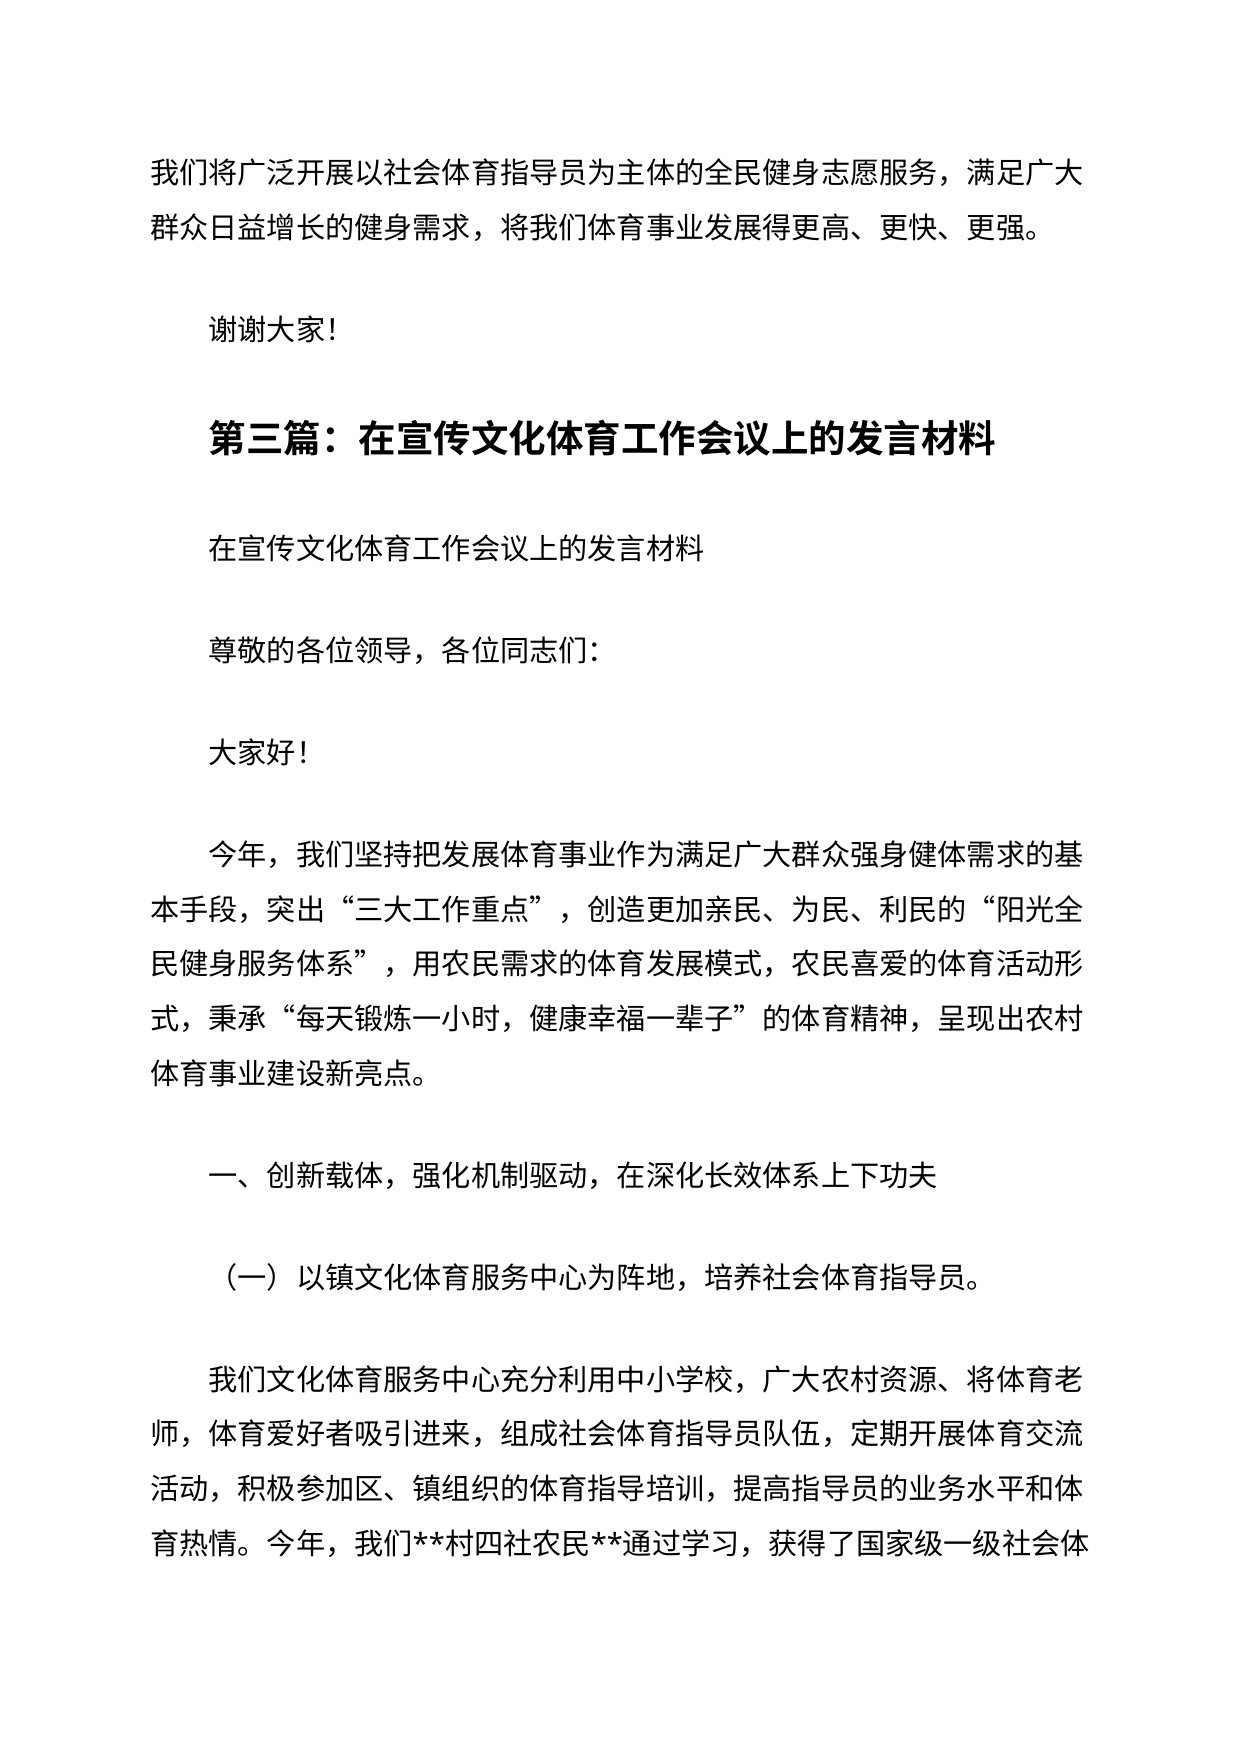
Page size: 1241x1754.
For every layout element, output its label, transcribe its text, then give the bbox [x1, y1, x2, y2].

text 大家好！ [150, 729, 1090, 772]
text （一）以镇文化体育服务中心为阵地，培养社会体育指导员。 [150, 1254, 1090, 1297]
text 尊敬的各位领导，各位同志们： [150, 628, 1090, 670]
text 今年，我们坚持把发展体育事业作为满足广大群众强身健体需求的基本手段，突出“三大工作重点”，创造更加亲民、为民、利民的“阳光全民健身服务体系”，用农民需求的体育发展模式，农民喜爱的体育活动形式，秉承“每天锻炼一小时，健康幸福一辈子”的体育精神，呈现出农村体育事业建设新亮点。 [150, 831, 1090, 1093]
text 第三篇：在宣传文化体育工作会议上的发言材料 [150, 408, 1090, 463]
text 在宣传文化体育工作会议上的发言材料 [150, 526, 1090, 568]
text 谢谢大家！ [150, 307, 1090, 349]
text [150, 1356, 1090, 1563]
text 一、创新载体，强化机制驱动，在深化长效体系上下功夫 [150, 1152, 1090, 1195]
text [150, 150, 1090, 247]
